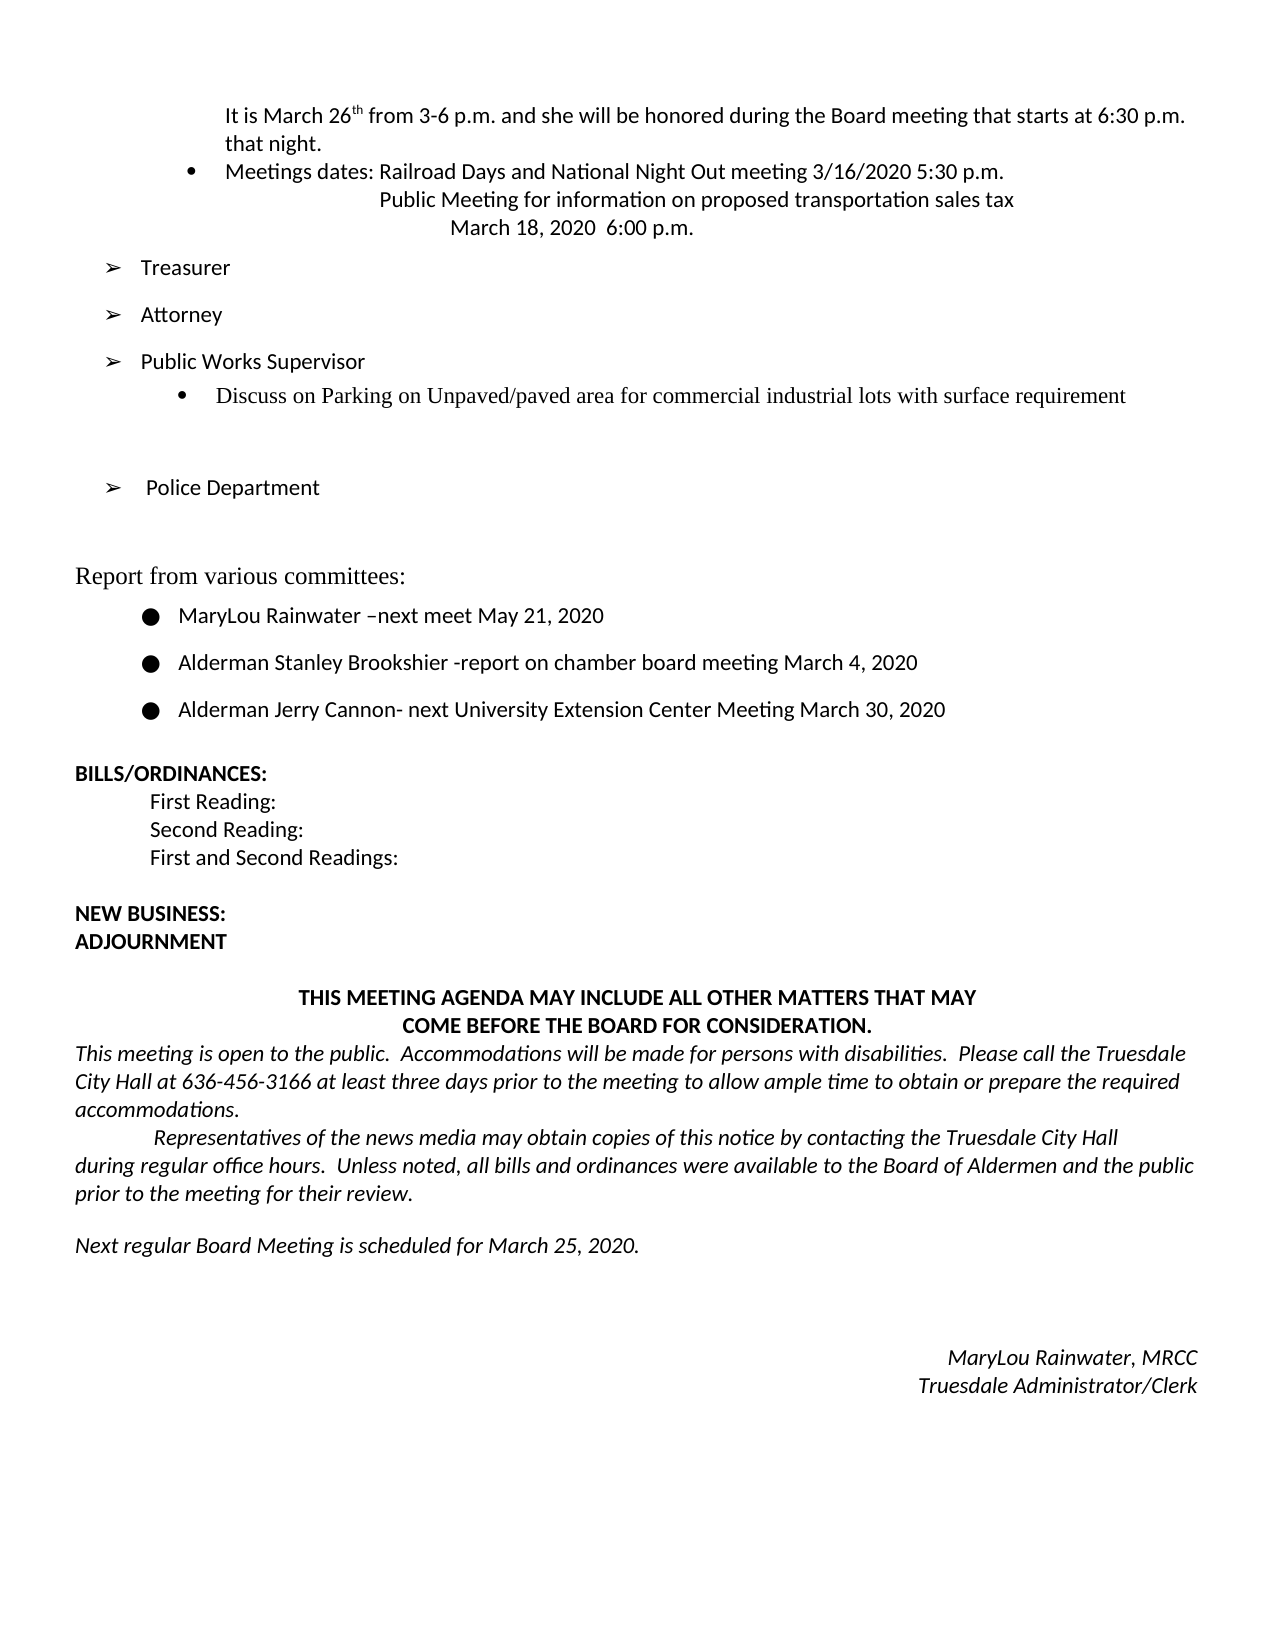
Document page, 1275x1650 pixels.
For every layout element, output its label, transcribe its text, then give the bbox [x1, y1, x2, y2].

list Alderman Stanley Brookshier -report on chamber board meeting March 4, 2020 [141, 637, 1200, 684]
text First and Second Readings: [75, 843, 1200, 871]
text COME BEFORE THE BOARD FOR CONSIDERATION. [75, 1011, 1200, 1039]
list Attorney [103, 288, 1200, 335]
text Second Reading: [75, 815, 1200, 843]
list Public Meeting for information on proposed transportation sales tax [225, 185, 1200, 213]
list March 18, 2020 6:00 p.m. [225, 213, 1200, 241]
list Police Department [103, 461, 1200, 508]
text NEW BUSINESS: [75, 899, 1200, 927]
text Report from various committees: [75, 561, 1200, 590]
text Truesdale Administrator/Clerk [75, 1371, 1200, 1399]
list Public Works Supervisor [103, 335, 1200, 382]
text MaryLou Rainwater, MRCC [75, 1343, 1200, 1371]
text Representatives of the news media may obtain copies of this notice by contacting the Truesdale City Hall [75, 1123, 1200, 1151]
text This meeting is open to the public. Accommodations will be made for persons with disabilities. Please call the Truesdale City Hall at 636-456-3166 at least three days prior to the meeting to allow ample time to obtain or prepare the required accommodations. [75, 1039, 1200, 1123]
list that night. [225, 129, 1200, 157]
list Discuss on Parking on Unpaved/paved area for commercial industrial lots with surface requirement [178, 382, 1200, 409]
text THIS MEETING AGENDA MAY INCLUDE ALL OTHER MATTERS THAT MAY [75, 983, 1200, 1011]
list It is March 26th from 3-6 p.m. and she will be honored during the Board meeting that starts at 6:30 p.m. [225, 101, 1200, 129]
list Alderman Jerry Cannon- next University Extension Center Meeting March 30, 2020 [141, 684, 1200, 731]
text during regular office hours. Unless noted, all bills and ordinances were available to the Board of Aldermen and the public prior to the meeting for their review. [75, 1151, 1200, 1207]
text Next regular Board Meeting is scheduled for March 25, 2020. [75, 1231, 1200, 1259]
list MaryLou Rainwater –next meet May 21, 2020 [141, 590, 1200, 637]
text BILLS/ORDINANCES: [75, 759, 1200, 787]
text ADJOURNMENT [75, 927, 1200, 955]
list Treasurer [103, 241, 1200, 288]
text First Reading: [150, 787, 1200, 815]
list Meetings dates: Railroad Days and National Night Out meeting 3/16/2020 5:30 p.m. [187, 157, 1200, 185]
